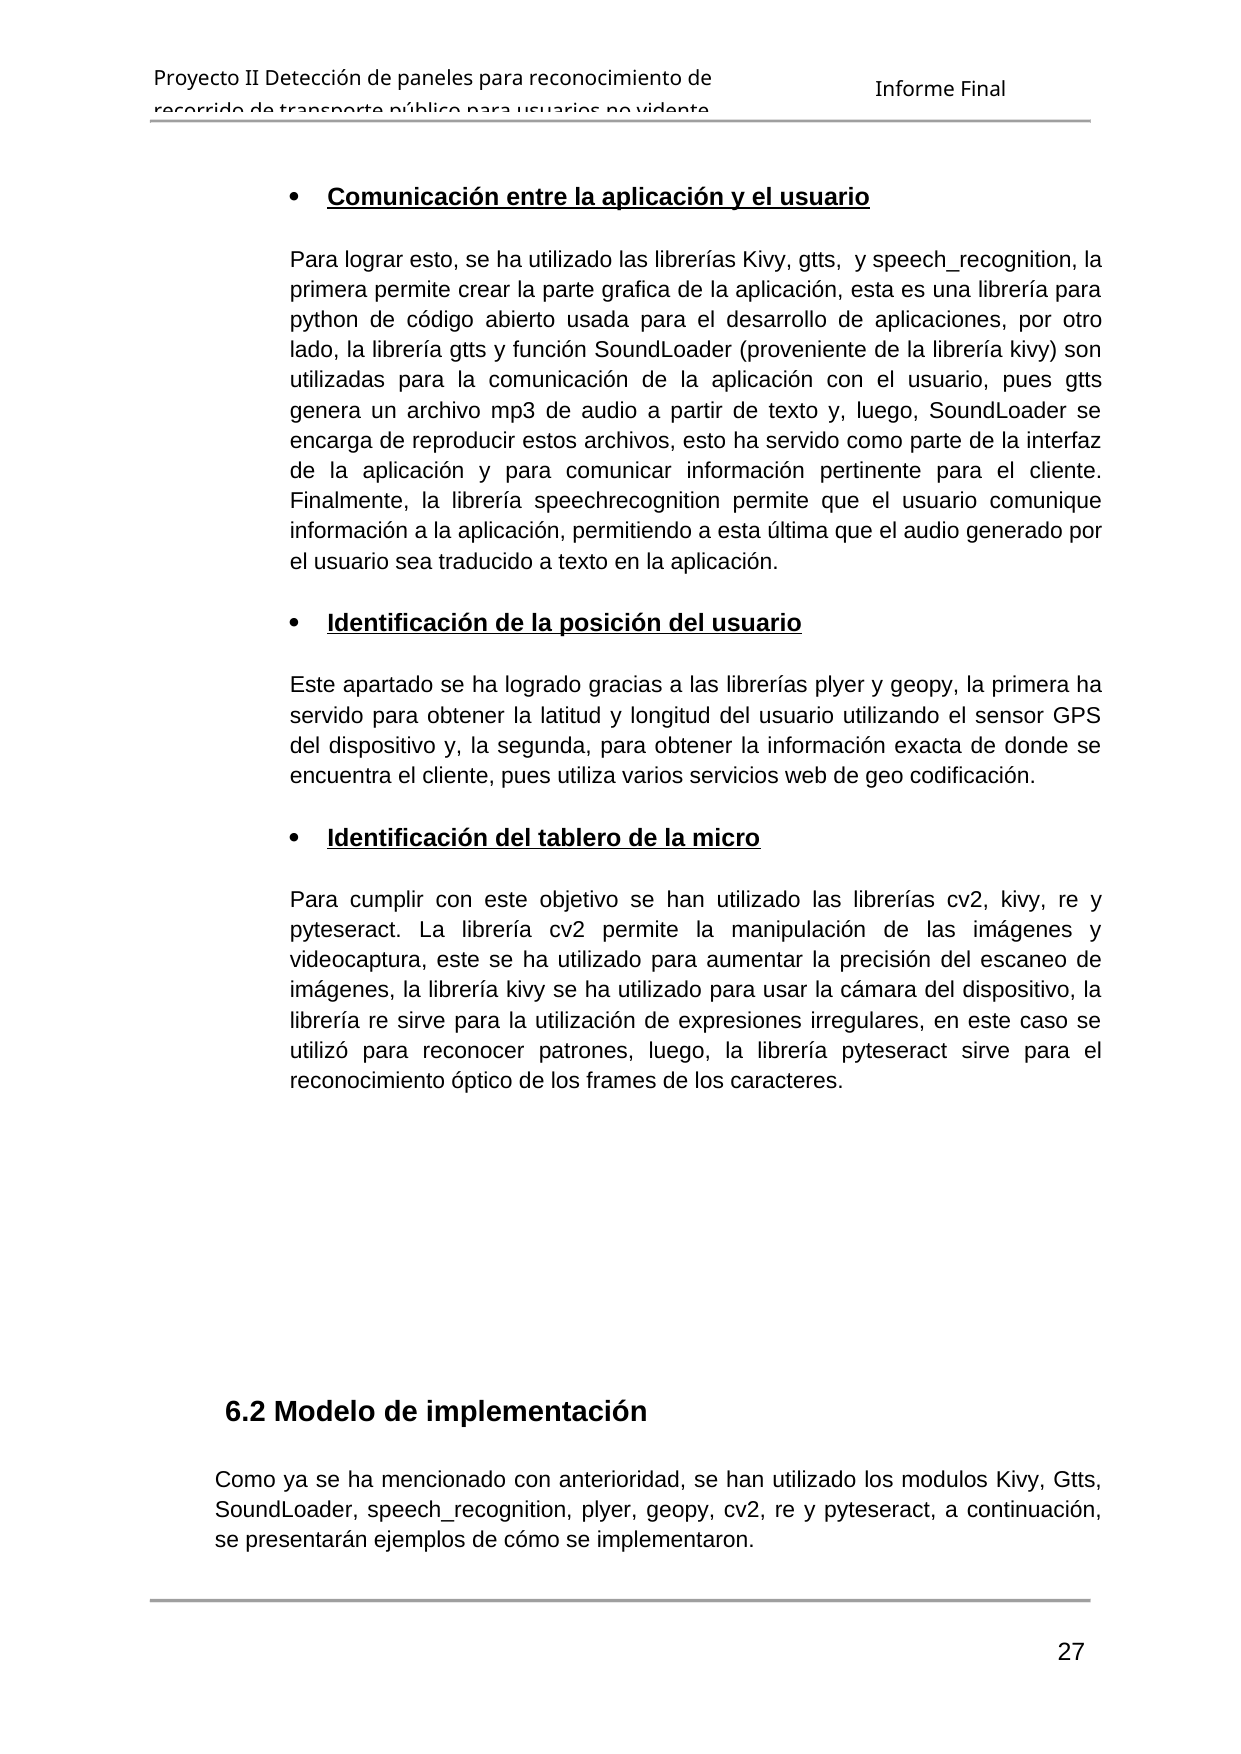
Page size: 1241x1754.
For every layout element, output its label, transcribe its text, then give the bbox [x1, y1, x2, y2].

list Identificación del tablero de la micro [289, 822, 1103, 851]
text Para lograr esto, se ha utilizado las librerías Kivy, gtts, y speech_recognition, la primera permite crear la parte grafica de la aplicación, esta es una librería para python de código abierto usada para el desarrollo de aplicaciones, por otro lado, la librería gtts y función SoundLoader (proveniente de la librería kivy) son utilizadas para la comunicación de la aplicación con el usuario, pues gtts genera un archivo mp3 de audio a partir de texto y, luego, SoundLoader se encarga de reproducir estos archivos, esto ha servido como parte de la interfaz de la aplicación y para comunicar información pertinente para el cliente. Finalmente, la librería speechrecognition permite que el usuario comunique información a la aplicación, permitiendo a esta última que el audio generado por el usuario sea traducido a texto en la aplicación. [289, 246, 1103, 574]
text Este apartado se ha logrado gracias a las librerías plyer y geopy, la primera ha servido para obtener la latitud y longitud del usuario utilizando el sensor GPS del dispositivo y, la segunda, para obtener la información exacta de donde se encuentra el cliente, pues utiliza varios servicios web de geo codificación. [289, 671, 1103, 788]
list Comunicación entre la aplicación y el usuario [289, 182, 1103, 211]
list Identificación de la posición del usuario [289, 608, 1103, 637]
list Modelo de implementación [225, 1394, 1103, 1428]
text Para cumplir con este objetivo se han utilizado las librerías cv2, kivy, re y pyteseract. La librería cv2 permite la manipulación de las imágenes y videocaptura, este se ha utilizado para aumentar la precisión del escaneo de imágenes, la librería kivy se ha utilizado para usar la cámara del dispositivo, la librería re sirve para la utilización de expresiones irregulares, en este caso se utilizó para reconocer patrones, luego, la librería pyteseract sirve para el reconocimiento óptico de los frames de los caracteres. [289, 886, 1103, 1093]
text Como ya se ha mencionado con anterioridad, se han utilizado los modulos Kivy, Gtts, SoundLoader, speech_recognition, plyer, geopy, cv2, re y pyteseract, a continuación, se presentarán ejemplos de cómo se implementaron. [214, 1466, 1103, 1553]
